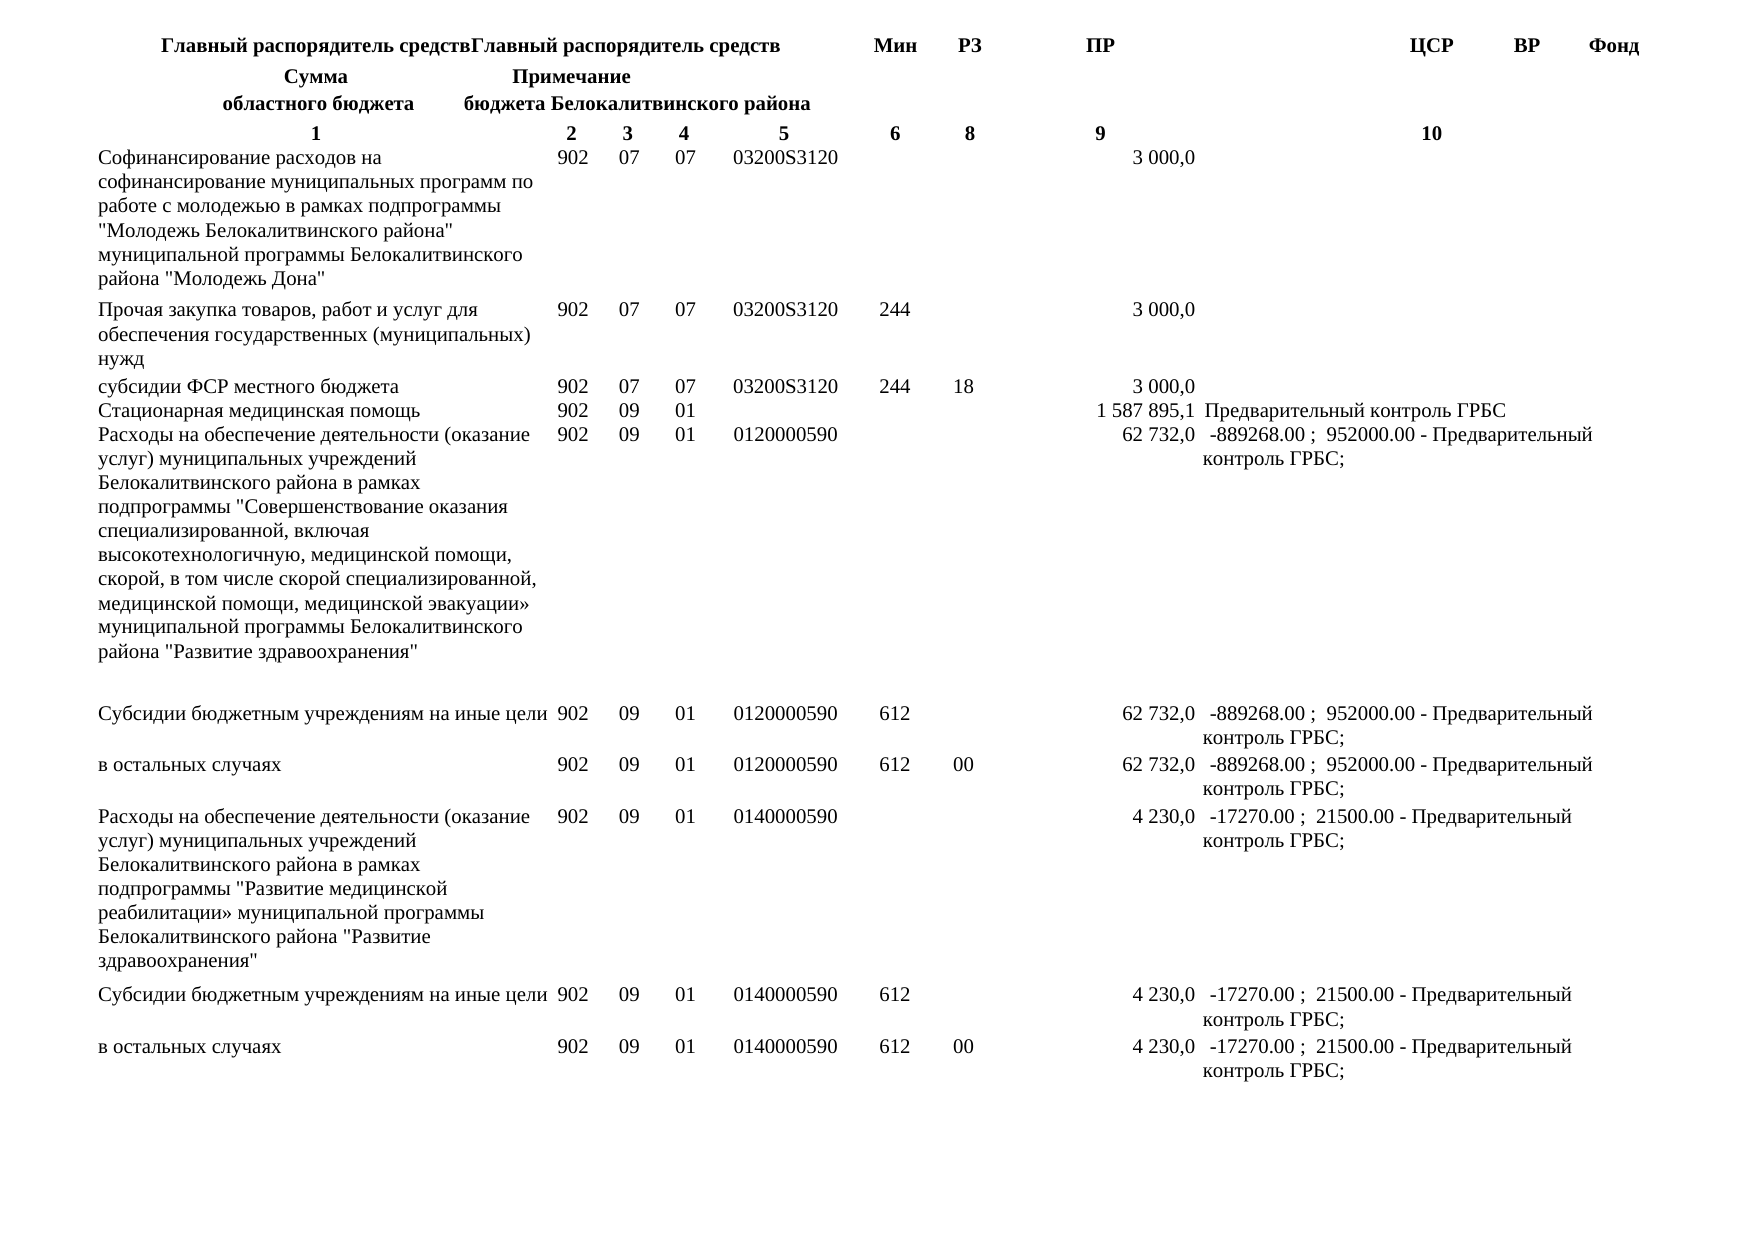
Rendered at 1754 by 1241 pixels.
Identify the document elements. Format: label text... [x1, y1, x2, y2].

text Главный распорядитель средств Главный распорядитель средств Мин РЗ ПР ЦСР ВР Фонд Сумма Примечание [88, 33, 1724, 91]
text услуг) муниципальных учреждений контроль ГРБС; [88, 446, 1724, 470]
text в остальных случаях 902 09 01 0140000590 612 00 4 230,0 -17270.00 ; 21500.00 - Предварительный [88, 1034, 1724, 1058]
text Расходы на обеспечение деятельности (оказание 902 09 01 0140000590 4 230,0 -17270.00 ; 21500.00 - Предварительный [88, 803, 1724, 828]
text услуг) муниципальных учреждений контроль ГРБС; [88, 828, 1724, 852]
text района "Молодежь Дона" [88, 266, 1724, 290]
text муниципальной программы Белокалитвинского [88, 614, 1724, 638]
text здравоохранения" [88, 948, 1724, 972]
text в остальных случаях 902 09 01 0120000590 612 00 62 732,0 -889268.00 ; 952000.00 - Предварительный [88, 752, 1724, 776]
text софинансирование муниципальных программ по [88, 169, 1724, 193]
text Стационарная медицинская помощь 902 09 01 1 587 895,1 Предварительный контроль ГРБС [88, 398, 1724, 422]
text реабилитации» муниципальной программы [88, 900, 1724, 924]
text района "Развитие здравоохранения" [88, 638, 1724, 663]
text подпрограммы "Развитие медицинской [88, 876, 1724, 900]
text медицинской помощи, медицинской эвакуации» [88, 590, 1724, 614]
text контроль ГРБС; [88, 725, 1724, 749]
text специализированной, включая [88, 518, 1724, 542]
text нужд [88, 346, 1724, 369]
text контроль ГРБС; [88, 1006, 1724, 1031]
text высокотехнологичную, медицинской помощи, [88, 542, 1724, 566]
text подпрограммы "Совершенствование оказания [88, 494, 1724, 518]
text "Молодежь Белокалитвинского района" [88, 217, 1724, 242]
text Расходы на обеспечение деятельности (оказание 902 09 01 0120000590 62 732,0 -889268.00 ; 952000.00 - Предварительный [88, 422, 1724, 446]
text областного бюджета бюджета Белокалитвинского района [88, 91, 1724, 115]
text Белокалитвинского района в рамках [88, 852, 1724, 876]
text работе с молодежью в рамках подпрограммы [88, 193, 1724, 217]
text Софинансирование расходов на 902 07 07 03200S3120 3 000,0 [88, 145, 1724, 169]
text Субсидии бюджетным учреждениям на иные цели 902 09 01 0120000590 612 62 732,0 -889268.00 ; 952000.00 - Предварительный [88, 701, 1724, 725]
text Субсидии бюджетным учреждениям на иные цели 902 09 01 0140000590 612 4 230,0 -17270.00 ; 21500.00 - Предварительный [88, 982, 1724, 1006]
text обеспечения государственных (муниципальных) [88, 321, 1724, 346]
text контроль ГРБС; [88, 776, 1724, 800]
text муниципальной программы Белокалитвинского [88, 242, 1724, 266]
text Белокалитвинского района "Развитие [88, 924, 1724, 948]
text 1 2 3 4 5 6 8 9 10 [88, 121, 1724, 145]
text субсидии ФСР местного бюджета 902 07 07 03200S3120 244 18 3 000,0 [88, 374, 1724, 398]
text контроль ГРБС; [88, 1058, 1724, 1082]
text Белокалитвинского района в рамках [88, 470, 1724, 494]
text Прочая закупка товаров, работ и услуг для 902 07 07 03200S3120 244 3 000,0 [88, 297, 1724, 321]
text скорой, в том числе скорой специализированной, [88, 566, 1724, 590]
